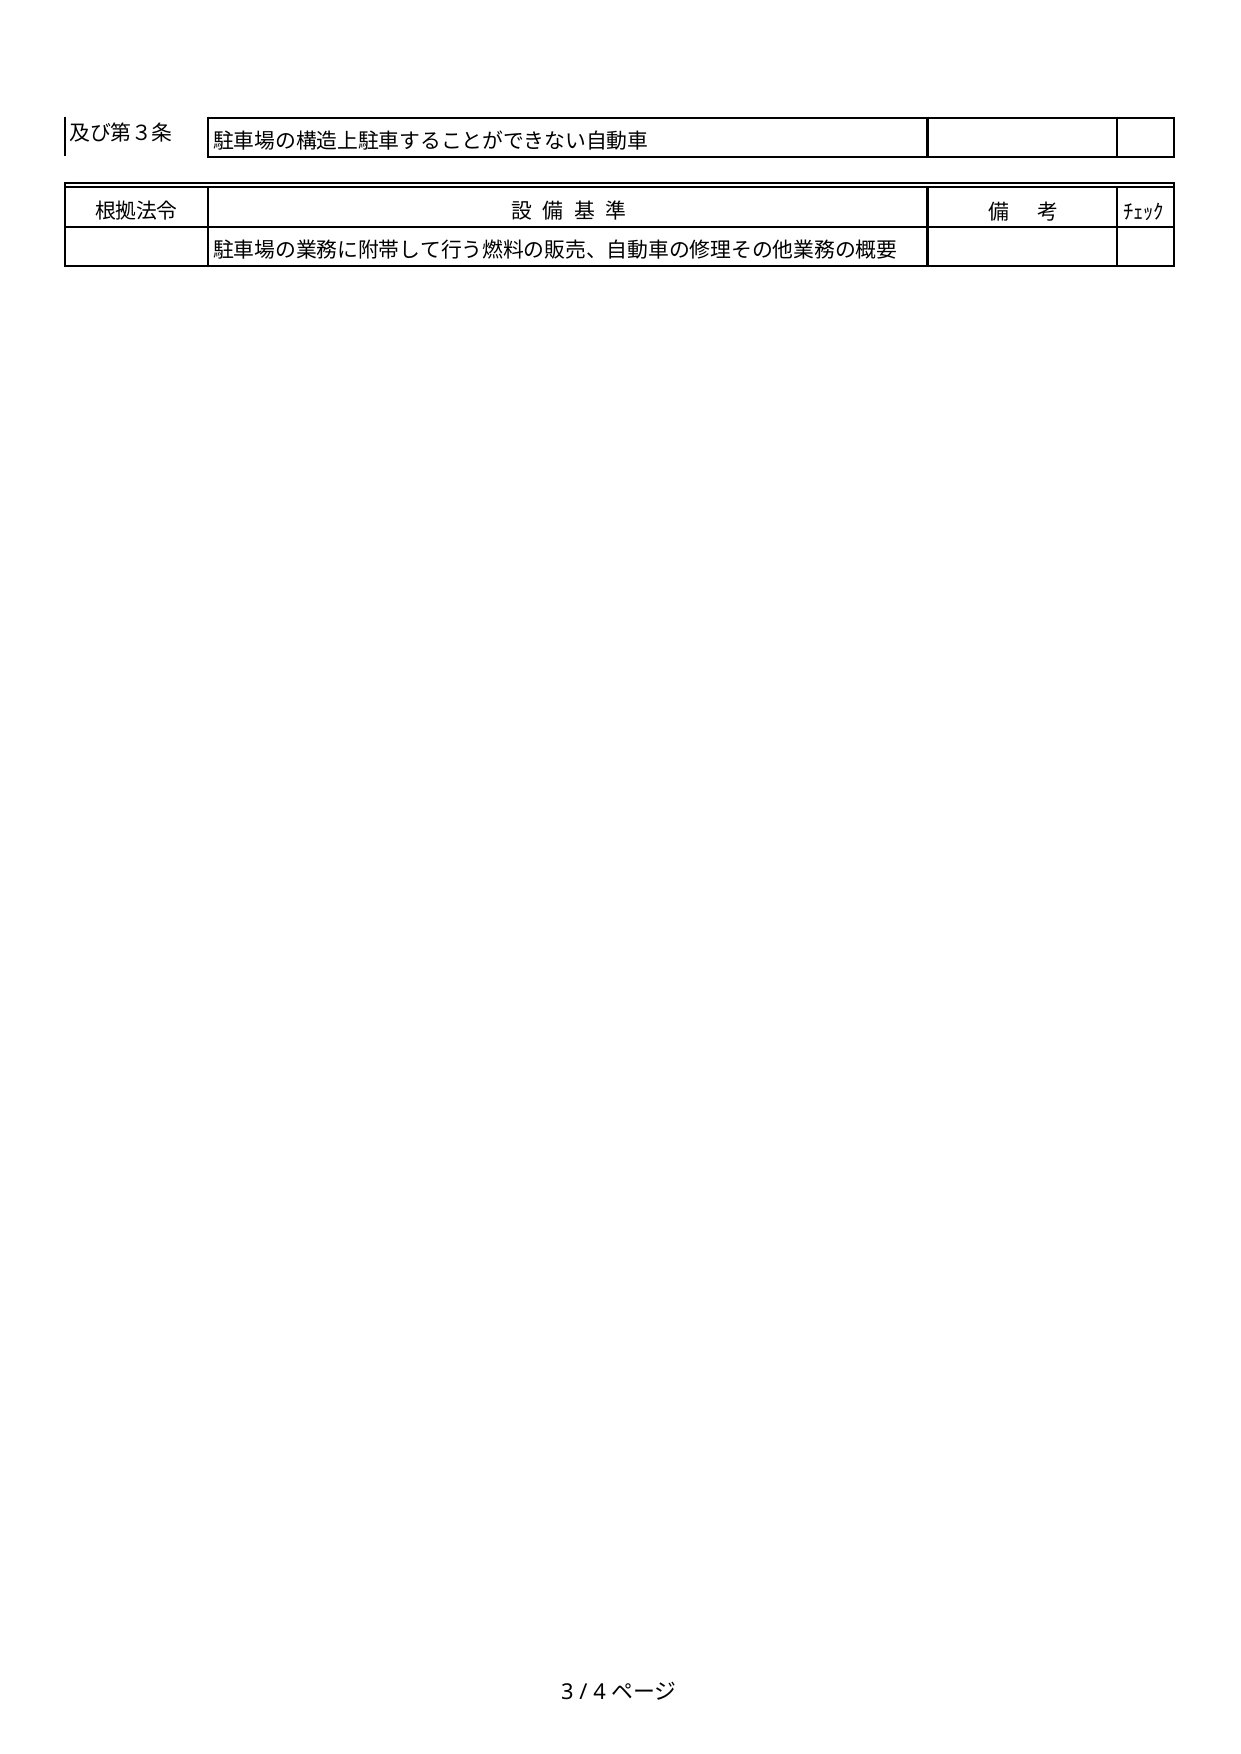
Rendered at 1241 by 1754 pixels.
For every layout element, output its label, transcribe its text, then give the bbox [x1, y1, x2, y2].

table_header 設 備 基 準 [209, 188, 926, 226]
table_header 備 考 [929, 188, 1116, 226]
table_cell [1118, 119, 1173, 156]
table_cell [66, 228, 207, 265]
table_cell [1118, 228, 1173, 265]
table_cell [929, 119, 1116, 156]
table_header 根拠法令 [66, 188, 207, 226]
table_cell 駐車場の構造上駐車することができない自動車 [209, 119, 926, 156]
table_cell 駐車場の業務に附帯して行う燃料の販売、自動車の修理その他業務の概要 [209, 228, 926, 265]
table_cell [929, 228, 1116, 265]
table_header ﾁｪｯｸ [1118, 188, 1173, 226]
